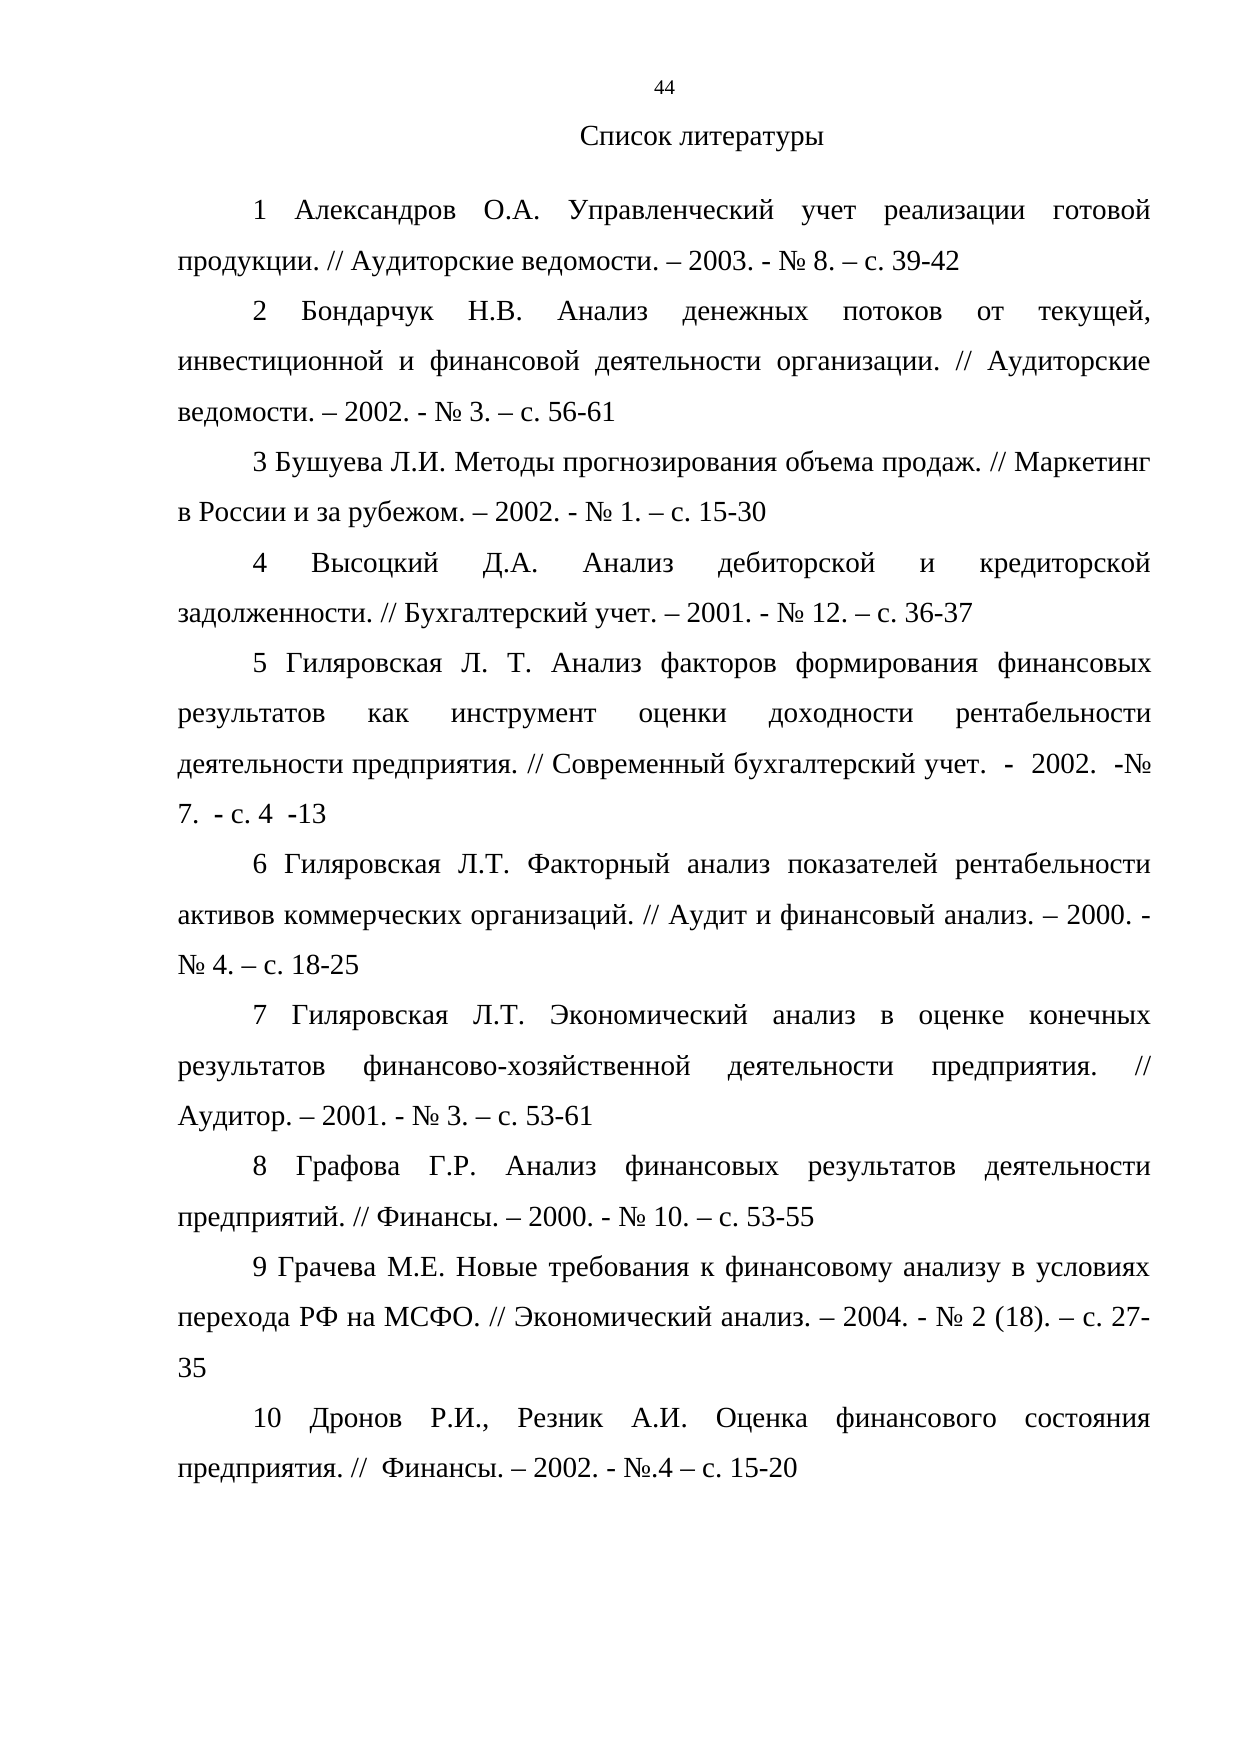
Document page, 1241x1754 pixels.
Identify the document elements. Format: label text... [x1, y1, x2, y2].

text 1 Александров О.А. Управленческий учет реализации готовой продукции. // Аудиторские ведомости. – 2003. - № 8. – с. 39-42 [177, 192, 1152, 276]
text 10 Дронов Р.И., Резник А.И. Оценка финансового состояния предприятия. // Финансы. – 2002. - №.4 – с. 15-20 [177, 1400, 1152, 1484]
subtitle Список литературы [177, 118, 1152, 152]
text 4 Высоцкий Д.А. Анализ дебиторской и кредиторской задолженности. // Бухгалтерский учет. – 2001. - № 12. – с. 36-37 [177, 545, 1152, 628]
text 7 Гиляровская Л.Т. Экономический анализ в оценке конечных результатов финансово-хозяйственной деятельности предприятия. // Аудитор. – 2001. - № 3. – с. 53-61 [177, 997, 1152, 1132]
text 3 Бушуева Л.И. Методы прогнозирования объема продаж. // Маркетинг в России и за рубежом. – 2002. - № 1. – с. 15-30 [177, 444, 1152, 528]
text 6 Гиляровская Л.Т. Факторный анализ показателей рентабельности активов коммерческих организаций. // Аудит и финансовый анализ. – 2000. - № 4. – с. 18-25 [177, 847, 1152, 981]
text 8 Графова Г.Р. Анализ финансовых результатов деятельности предприятий. // Финансы. – 2000. - № 10. – с. 53-55 [177, 1148, 1152, 1232]
text 5 Гиляровская Л. Т. Анализ факторов формирования финансовых результатов как инструмент оценки доходности рентабельности деятельности предприятия. // Современный бухгалтерский учет. - 2002. -№ 7. - с. 4 -13 [177, 645, 1152, 830]
text 9 Грачева М.Е. Новые требования к финансовому анализу в условиях перехода РФ на МСФО. // Экономический анализ. – 2004. - № 2 (18). – с. 27-35 [177, 1249, 1152, 1383]
text 2 Бондарчук Н.В. Анализ денежных потоков от текущей, инвестиционной и финансовой деятельности организации. // Аудиторские ведомости. – 2002. - № 3. – с. 56-61 [177, 293, 1152, 427]
